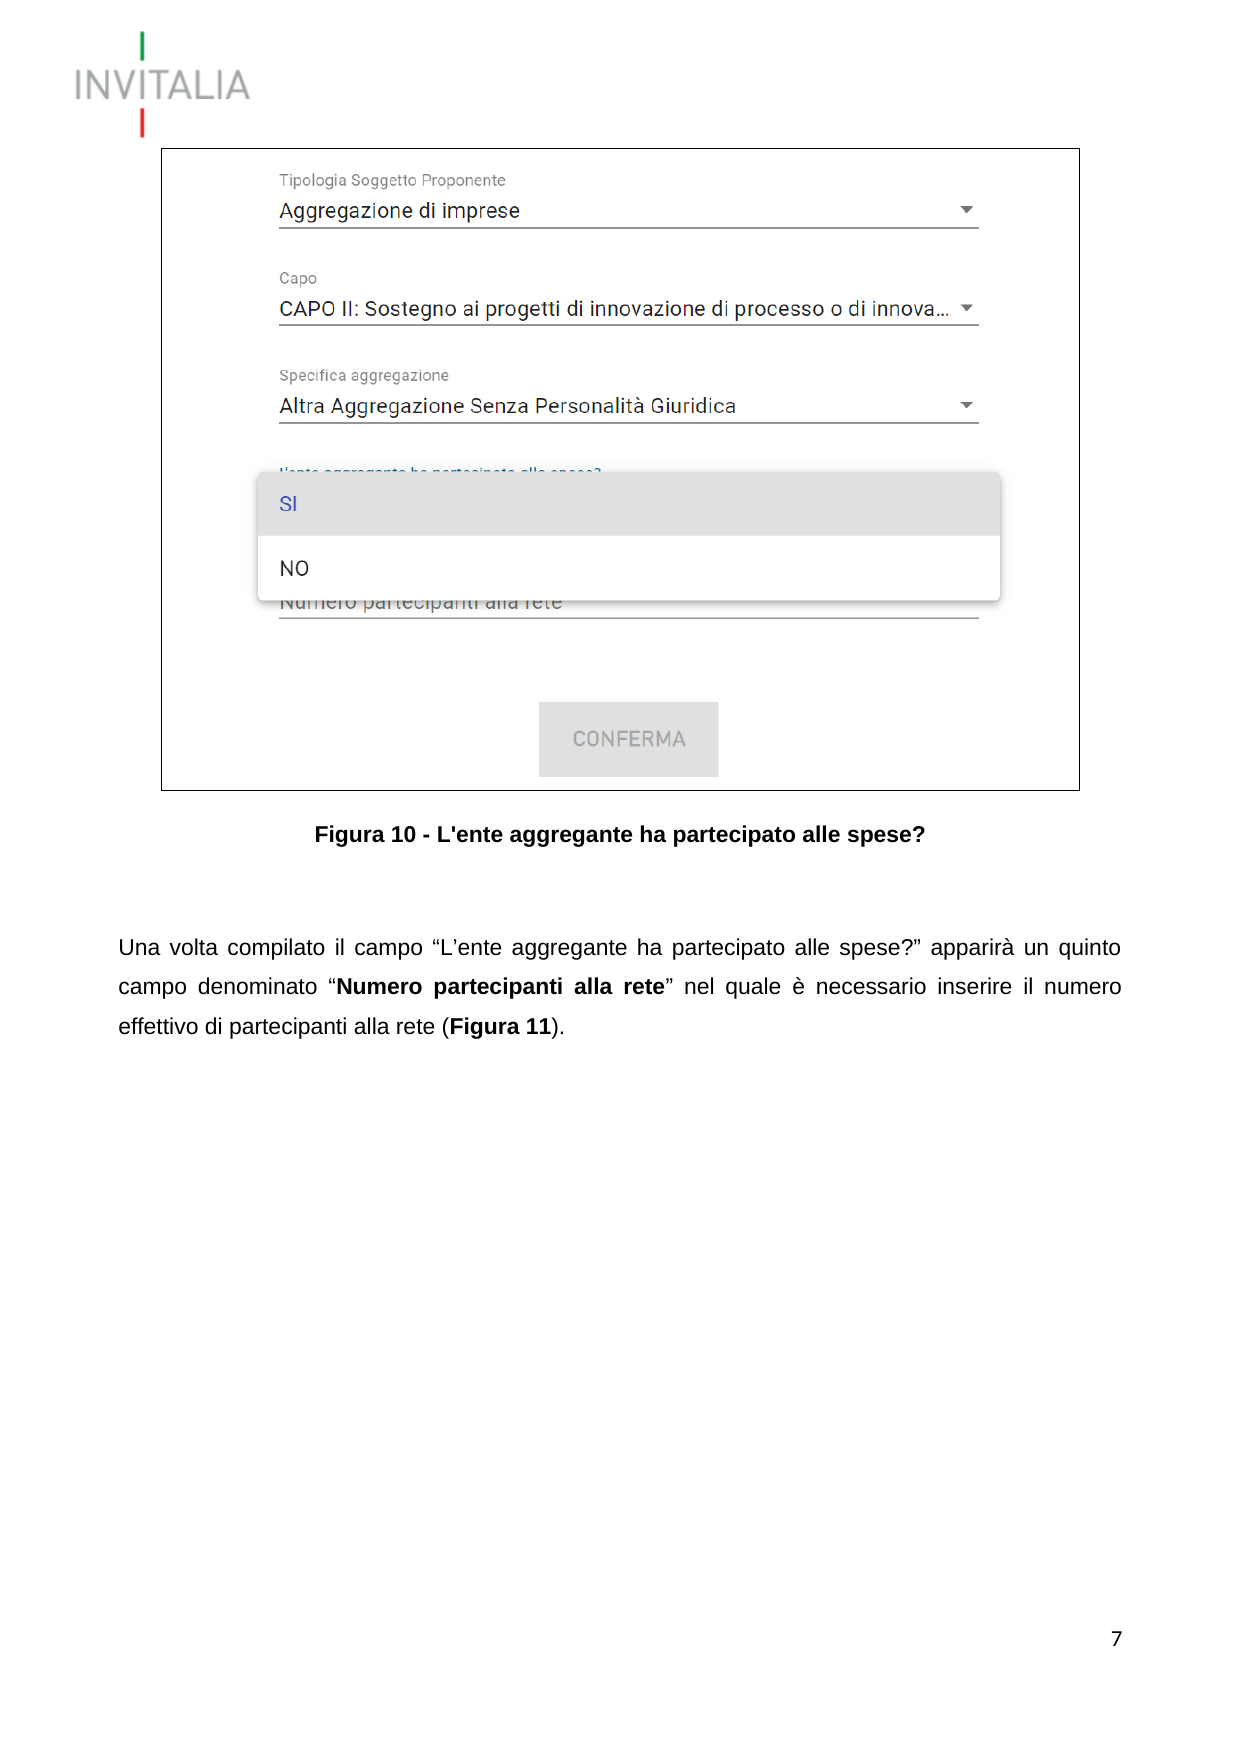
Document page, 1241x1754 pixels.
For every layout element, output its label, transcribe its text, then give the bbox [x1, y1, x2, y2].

text Figura 10 - L'ente aggregante ha partecipato alle spese? [118, 821, 1122, 848]
text Una volta compilato il campo “L’ente aggregante ha partecipato alle spese?” apparirà un quinto campo denominato “Numero partecipanti alla rete” nel quale è necessario inserire il numero effettivo di partecipanti alla rete (Figura 11). [118, 934, 1122, 1039]
picture [68, 18, 258, 146]
picture [162, 149, 1079, 790]
